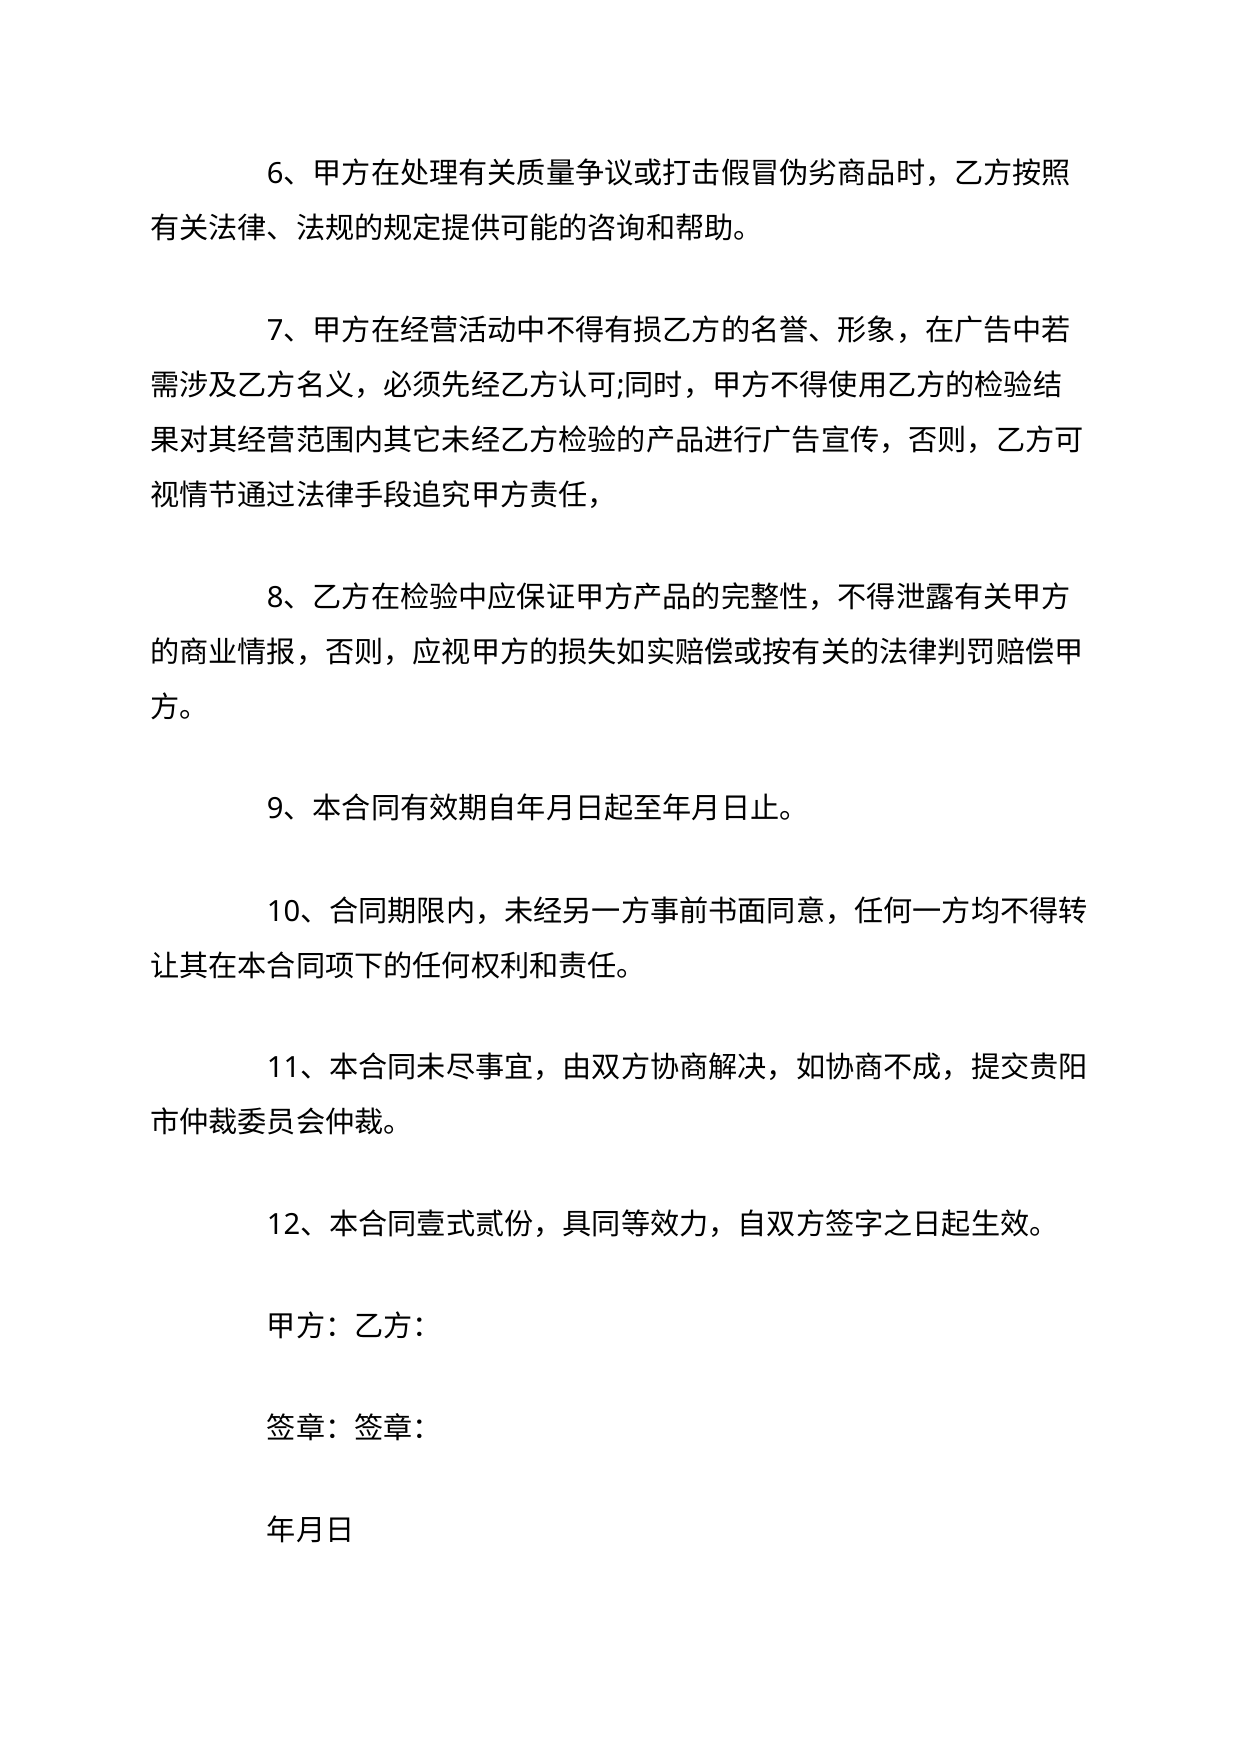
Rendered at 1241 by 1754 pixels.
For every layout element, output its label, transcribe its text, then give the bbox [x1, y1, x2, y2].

text 11、本合同未尽事宜，由双方协商解决，如协商不成，提交贵阳市仲裁委员会仲裁。 [150, 1044, 1090, 1141]
text 12、本合同壹式贰份，具同等效力，自双方签字之日起生效。 [150, 1201, 1090, 1243]
text 9、本合同有效期自年月日起至年月日止。 [150, 785, 1090, 827]
text 签章：签章： [150, 1404, 1090, 1447]
text 7、甲方在经营活动中不得有损乙方的名誉、形象，在广告中若需涉及乙方名义，必须先经乙方认可;同时，甲方不得使用乙方的检验结果对其经营范围内其它未经乙方检验的产品进行广告宣传，否则，乙方可视情节通过法律手段追究甲方责任， [150, 307, 1090, 514]
text 10、合同期限内，未经另一方事前书面同意，任何一方均不得转让其在本合同项下的任何权利和责任。 [150, 887, 1090, 984]
text 年月日 [150, 1506, 1090, 1548]
text 8、乙方在检验中应保证甲方产品的完整性，不得泄露有关甲方的商业情报，否则，应视甲方的损失如实赔偿或按有关的法律判罚赔偿甲方。 [150, 573, 1090, 726]
text 甲方：乙方： [150, 1303, 1090, 1345]
text 6、甲方在处理有关质量争议或打击假冒伪劣商品时，乙方按照有关法律、法规的规定提供可能的咨询和帮助。 [150, 150, 1090, 247]
